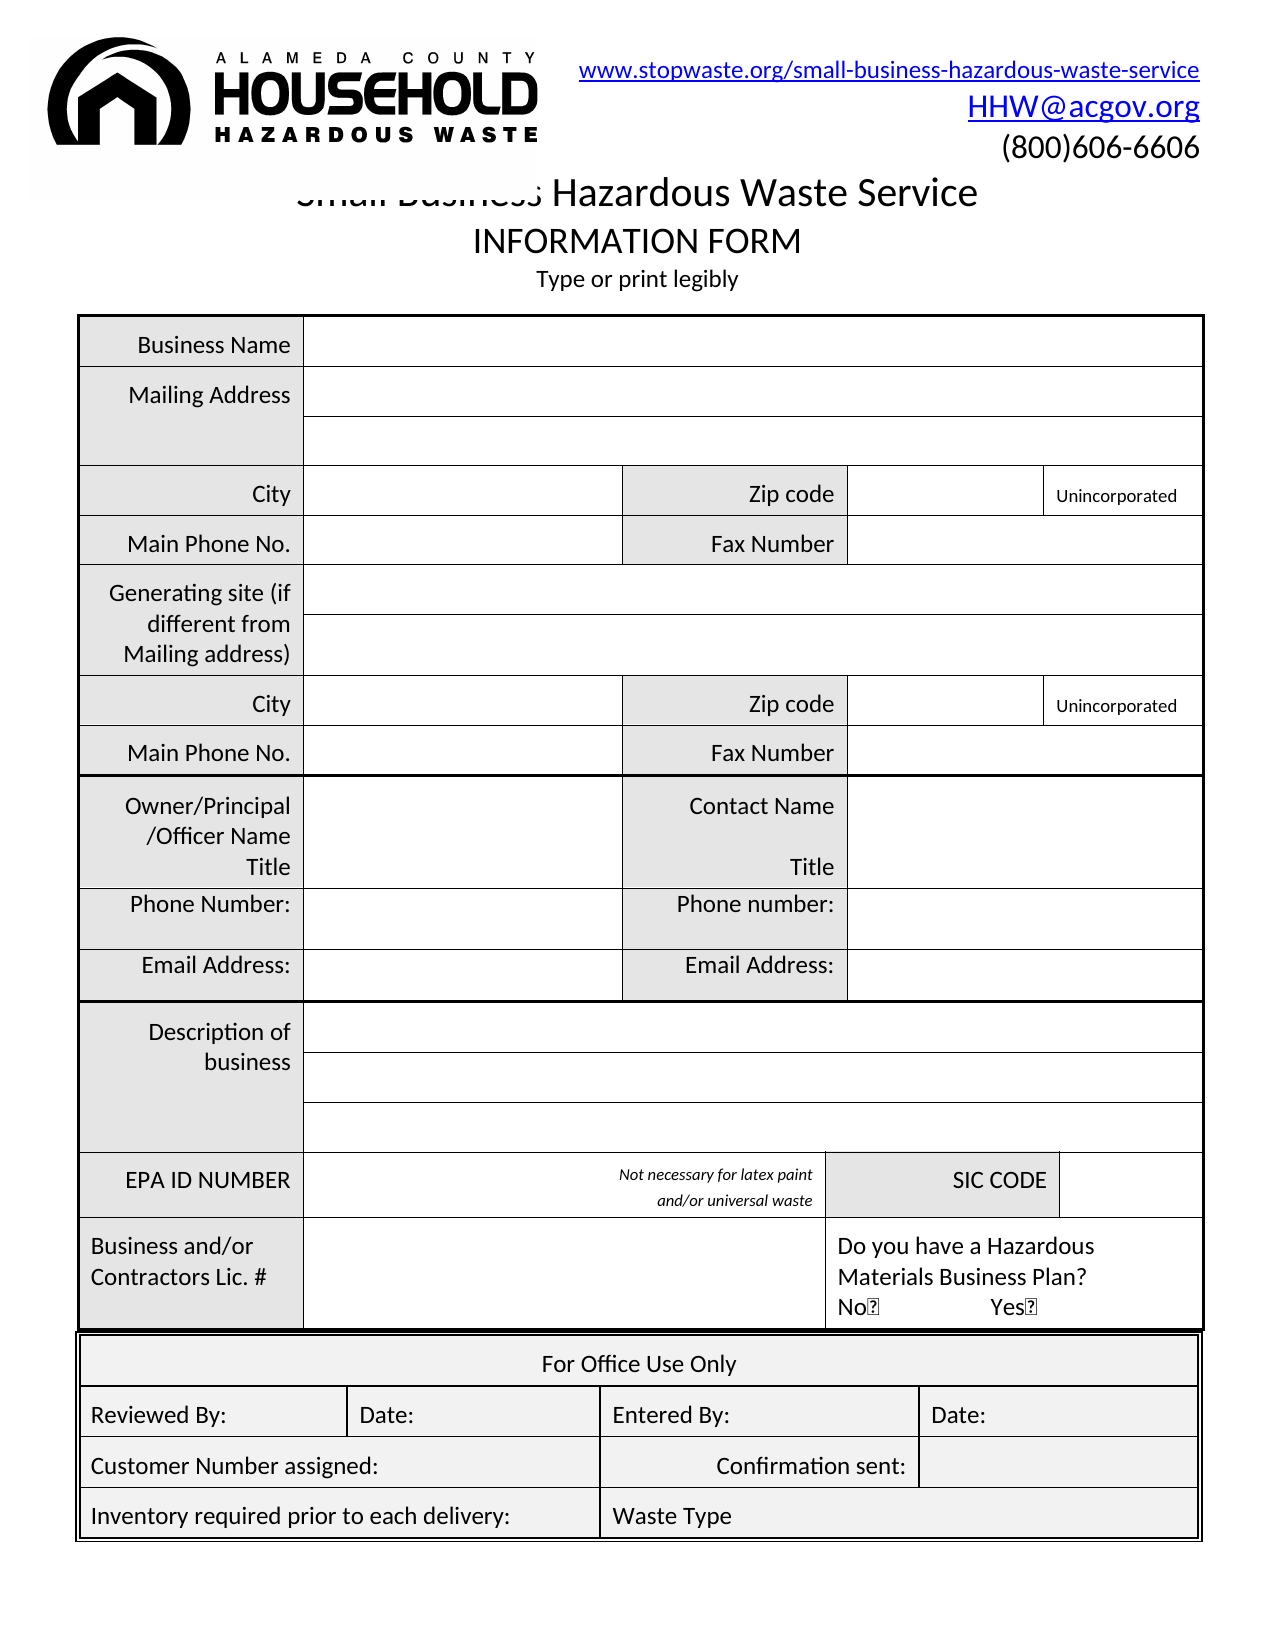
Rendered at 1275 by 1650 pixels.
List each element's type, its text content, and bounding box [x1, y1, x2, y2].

table_cell [304, 1003, 1202, 1052]
table_cell Not necessary for latex paint and/or universal waste [304, 1153, 825, 1217]
table_cell [848, 466, 1043, 515]
table_cell [1060, 1153, 1202, 1217]
table_cell [848, 950, 1202, 1000]
table_cell Reviewed By: [81, 1387, 346, 1436]
table_cell [304, 565, 1202, 614]
table_cell SIC CODE [826, 1153, 1059, 1217]
table_cell Fax Number [623, 516, 847, 564]
table_cell [848, 676, 1043, 724]
table_cell Business and/or Contractors Lic. # [80, 1218, 303, 1328]
table_header [304, 317, 1202, 366]
table_cell Inventory required prior to each delivery: [81, 1488, 599, 1537]
table_cell Waste Type [601, 1488, 1197, 1537]
table_cell Zip code [623, 466, 847, 515]
table_cell Email Address: [80, 950, 303, 1000]
table_cell [304, 1218, 825, 1328]
table_cell Customer Number assigned: [81, 1437, 599, 1486]
table_cell Main Phone No. [80, 516, 303, 564]
table_cell City [80, 466, 303, 515]
table_cell Generating site (if different from Mailing address) [80, 565, 303, 675]
table_cell [304, 367, 1202, 416]
table_cell Mailing Address [80, 367, 303, 465]
table_cell Description of business [80, 1003, 303, 1151]
table_cell [304, 950, 622, 1000]
table_cell Fax Number [623, 726, 847, 774]
table_cell [304, 417, 1202, 465]
table_cell [848, 516, 1202, 564]
table_cell [304, 726, 622, 774]
table_cell Email Address: [623, 950, 847, 1000]
text Type or print legibly [75, 263, 1200, 293]
table_cell [304, 466, 622, 515]
table_cell Zip code [623, 676, 847, 724]
table_cell City [80, 676, 303, 724]
table_cell [920, 1437, 1197, 1486]
table_cell Unincorporated  [1044, 676, 1202, 724]
table_cell Unincorporated  [1044, 466, 1202, 515]
table_cell [304, 676, 622, 724]
table_cell Date: [348, 1387, 599, 1436]
table_cell Confirmation sent: [601, 1437, 918, 1486]
table_cell Do you have a Hazardous Materials Business Plan? No Yes [826, 1218, 1202, 1328]
text INFORMATION FORM [75, 217, 1200, 263]
table_cell [304, 777, 622, 887]
table_cell [304, 615, 1202, 675]
table_cell [848, 777, 1202, 887]
table_cell Contact Name Title [623, 777, 847, 887]
table_cell Phone Number: [80, 889, 303, 949]
table_cell EPA ID NUMBER [80, 1153, 303, 1217]
table_cell Phone number: [623, 889, 847, 949]
table_cell Owner/Principal /Officer Name Title [80, 777, 303, 887]
picture [29, 37, 538, 200]
table_cell [304, 1053, 1202, 1102]
table_header For Office Use Only [81, 1336, 1197, 1385]
table_cell Main Phone No. [80, 726, 303, 774]
table_cell [304, 1103, 1202, 1151]
table_cell [304, 889, 622, 949]
table_cell [848, 726, 1202, 774]
table_header Business Name [80, 317, 303, 366]
table_cell [304, 516, 622, 564]
table_cell Entered By: [601, 1387, 918, 1436]
table_cell [848, 889, 1202, 949]
table_cell Date: [920, 1387, 1197, 1436]
